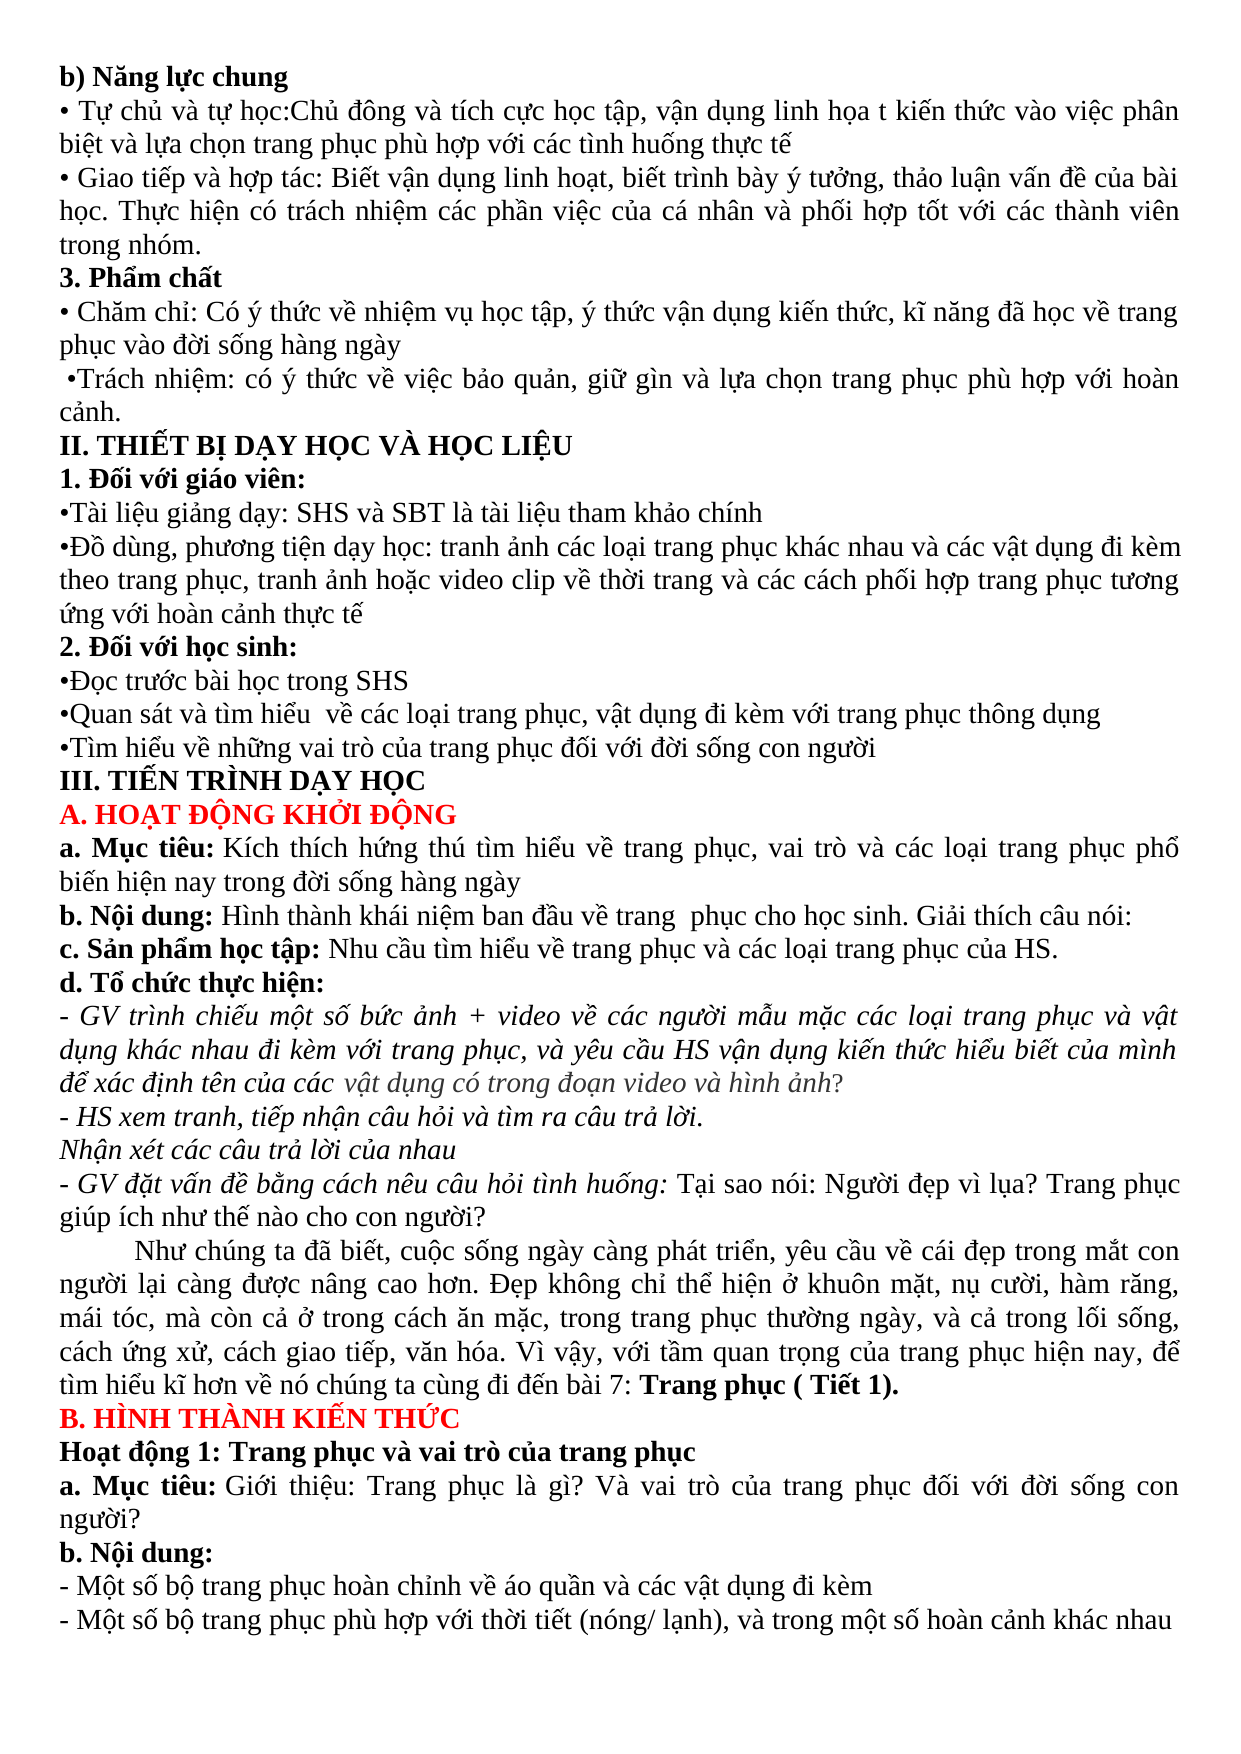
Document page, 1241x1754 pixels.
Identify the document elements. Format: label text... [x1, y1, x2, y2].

text • Chăm chỉ: Có ý thức về nhiệm vụ học tập, ý thức vận dụng kiến thức, kĩ năng đã học về trang phục vào đời sống hàng ngày [59, 294, 1181, 361]
text B. HÌNH THÀNH KIẾN THỨC [59, 1401, 1181, 1434]
text - HS xem tranh, tiếp nhận câu hỏi và tìm ra câu trả lời. [59, 1099, 1181, 1132]
text 1. Đối với giáo viên: [59, 462, 1181, 495]
text - Một số bộ trang phục hoàn chỉnh về áo quần và các vật dụng đi kèm [59, 1568, 1181, 1602]
text •Đồ dùng, phương tiện dạy học: tranh ảnh các loại trang phục khác nhau và các vật dụng đi kèm theo trang phục, tranh ảnh hoặc video clip về thời trang và các cách phối hợp trang phục tương ứng với hoàn cảnh thực tế [59, 529, 1181, 629]
text b. Nội dung: Hình thành khái niệm ban đầu về trang phục cho học sinh. Giải thích câu nói: [59, 898, 1181, 931]
text 3. Phẩm chất [59, 260, 1181, 294]
text c. Sản phẩm học tập: Nhu cầu tìm hiểu về trang phục và các loại trang phục của HS. [59, 931, 1181, 965]
text III. TIẾN TRÌNH DẠY HỌC [59, 763, 1181, 797]
text b) Năng lực chung [59, 59, 1181, 93]
text • Giao tiếp và hợp tác: Biết vận dụng linh hoạt, biết trình bày ý tưởng, thảo luận vấn đề của bài học. Thực hiện có trách nhiệm các phần việc của cá nhân và phối hợp tốt với các thành viên trong nhóm. [59, 160, 1181, 260]
text - GV đặt vấn đề bằng cách nêu câu hỏi tình huống: Tại sao nói: Người đẹp vì lụa? Trang phục giúp ích như thế nào cho con người? [59, 1166, 1181, 1233]
text •Tìm hiểu về những vai trò của trang phục đối với đời sống con người [59, 730, 1181, 763]
text •Trách nhiệm: có ý thức về việc bảo quản, giữ gìn và lựa chọn trang phục phù hợp với hoàn cảnh. [59, 361, 1181, 428]
text •Quan sát và tìm hiểu về các loại trang phục, vật dụng đi kèm với trang phục thông dụng [59, 696, 1181, 730]
text d. Tổ chức thực hiện: [59, 965, 1181, 998]
text - GV trình chiếu một số bức ảnh + video về các người mẫu mặc các loại trang phục và vật dụng khác nhau đi kèm với trang phục, và yêu cầu HS vận dụng kiến thức hiểu biết của mình để xác định tên của các vật dụng có trong đoạn video và hình ảnh? [59, 998, 1181, 1099]
text a. Mục tiêu: Giới thiệu: Trang phục là gì? Và vai trò của trang phục đối với đời sống con người? [59, 1468, 1181, 1535]
text Như chúng ta đã biết, cuộc sống ngày càng phát triển, yêu cầu về cái đẹp trong mắt con người lại càng được nâng cao hơn. Đẹp không chỉ thể hiện ở khuôn mặt, nụ cười, hàm răng, mái tóc, mà còn cả ở trong cách ăn mặc, trong trang phục thường ngày, và cả trong lối sống, cách ứng xử, cách giao tiếp, văn hóa. Vì vậy, với tầm quan trọng của trang phục hiện nay, để tìm hiểu kĩ hơn về nó chúng ta cùng đi đến bài 7: Trang phục ( Tiết 1). [59, 1233, 1181, 1401]
text • Tự chủ và tự học:Chủ đông và tích cực học tập, vận dụng linh họa t kiến thức vào việc phân biệt và lựa chọn trang phục phù hợp với các tình huống thực tế [59, 93, 1181, 160]
text a. Mục tiêu: Kích thích hứng thú tìm hiểu về trang phục, vai trò và các loại trang phục phổ biến hiện nay trong đời sống hàng ngày [59, 831, 1181, 898]
text •Tài liệu giảng dạy: SHS và SBT là tài liệu tham khảo chính [59, 495, 1181, 529]
text •Đọc trước bài học trong SHS [59, 663, 1181, 696]
text - Một số bộ trang phục phù hợp với thời tiết (nóng/ lạnh), và trong một số hoàn cảnh khác nhau [59, 1602, 1181, 1636]
text Hoạt động 1: Trang phục và vai trò của trang phục [59, 1434, 1181, 1468]
text b. Nội dung: [59, 1535, 1181, 1568]
text Nhận xét các câu trả lời của nhau [59, 1132, 1181, 1166]
text A. HOẠT ĐỘNG KHỞI ĐỘNG [59, 797, 1181, 831]
text II. THIẾT BỊ DẠY HỌC VÀ HỌC LIỆU [59, 428, 1181, 462]
text 2. Đối với học sinh: [59, 629, 1181, 663]
